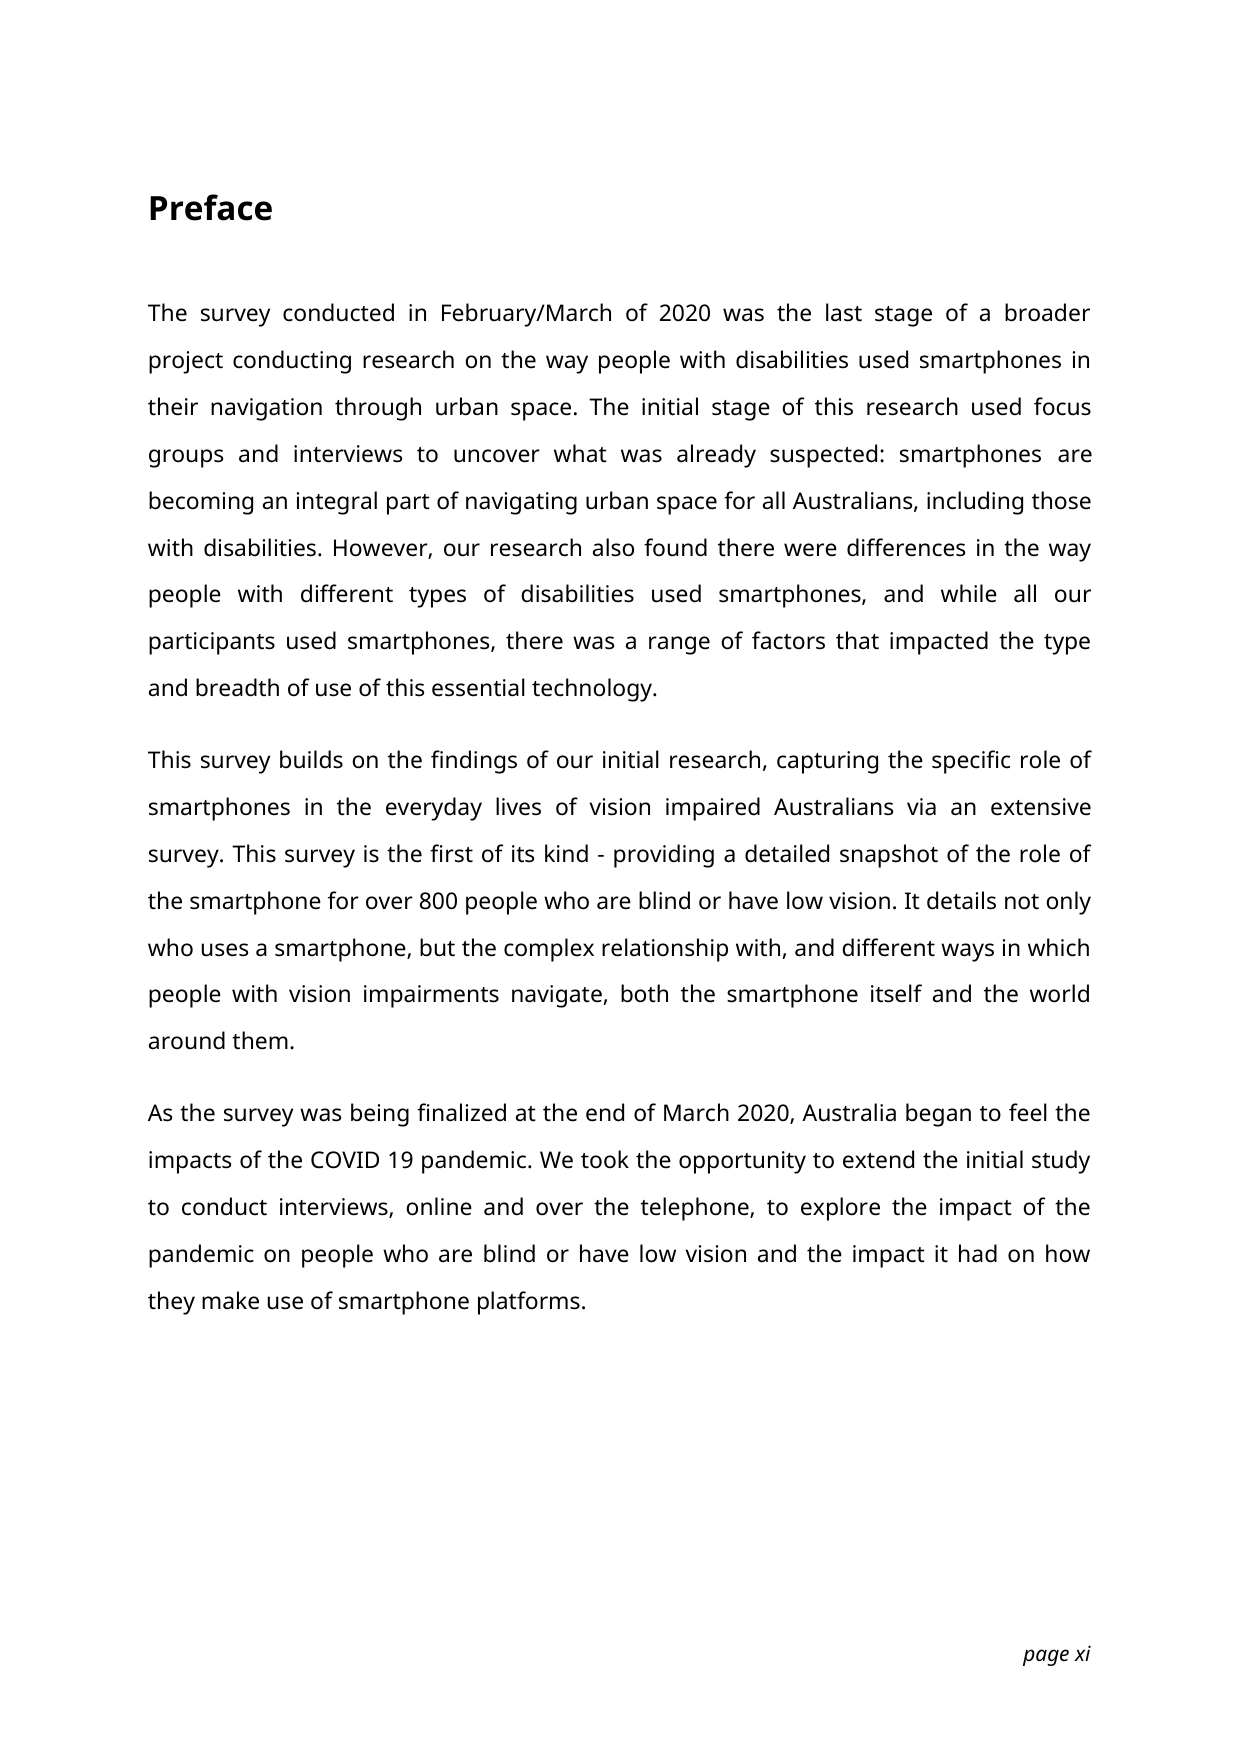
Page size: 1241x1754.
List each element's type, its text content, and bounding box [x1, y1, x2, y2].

text As the survey was being finalized at the end of March 2020, Australia began to feel the impacts of the COVID 19 pandemic. We took the opportunity to extend the initial study to conduct interviews, online and over the telephone, to explore the impact of the pandemic on people who are blind or have low vision and the impact it had on how they make use of smartphone platforms. [148, 1097, 1092, 1316]
text The survey conducted in February/March of 2020 was the last stage of a broader project conducting research on the way people with disabilities used smartphones in their navigation through urban space. The initial stage of this research used focus groups and interviews to uncover what was already suspected: smartphones are becoming an integral part of navigating urban space for all Australians, including those with disabilities. However, our research also found there were differences in the way people with different types of disabilities used smartphones, and while all our participants used smartphones, there was a range of factors that impacted the type and breadth of use of this essential technology. [148, 297, 1092, 703]
text This survey builds on the findings of our initial research, capturing the specific role of smartphones in the everyday lives of vision impaired Australians via an extensive survey. This survey is the first of its kind - providing a detailed snapshot of the role of the smartphone for over 800 people who are blind or have low vision. It details not only who uses a smartphone, but the complex relationship with, and different ways in which people with vision impairments navigate, both the smartphone itself and the world around them. [148, 744, 1092, 1056]
subtitle Preface [148, 185, 1092, 231]
